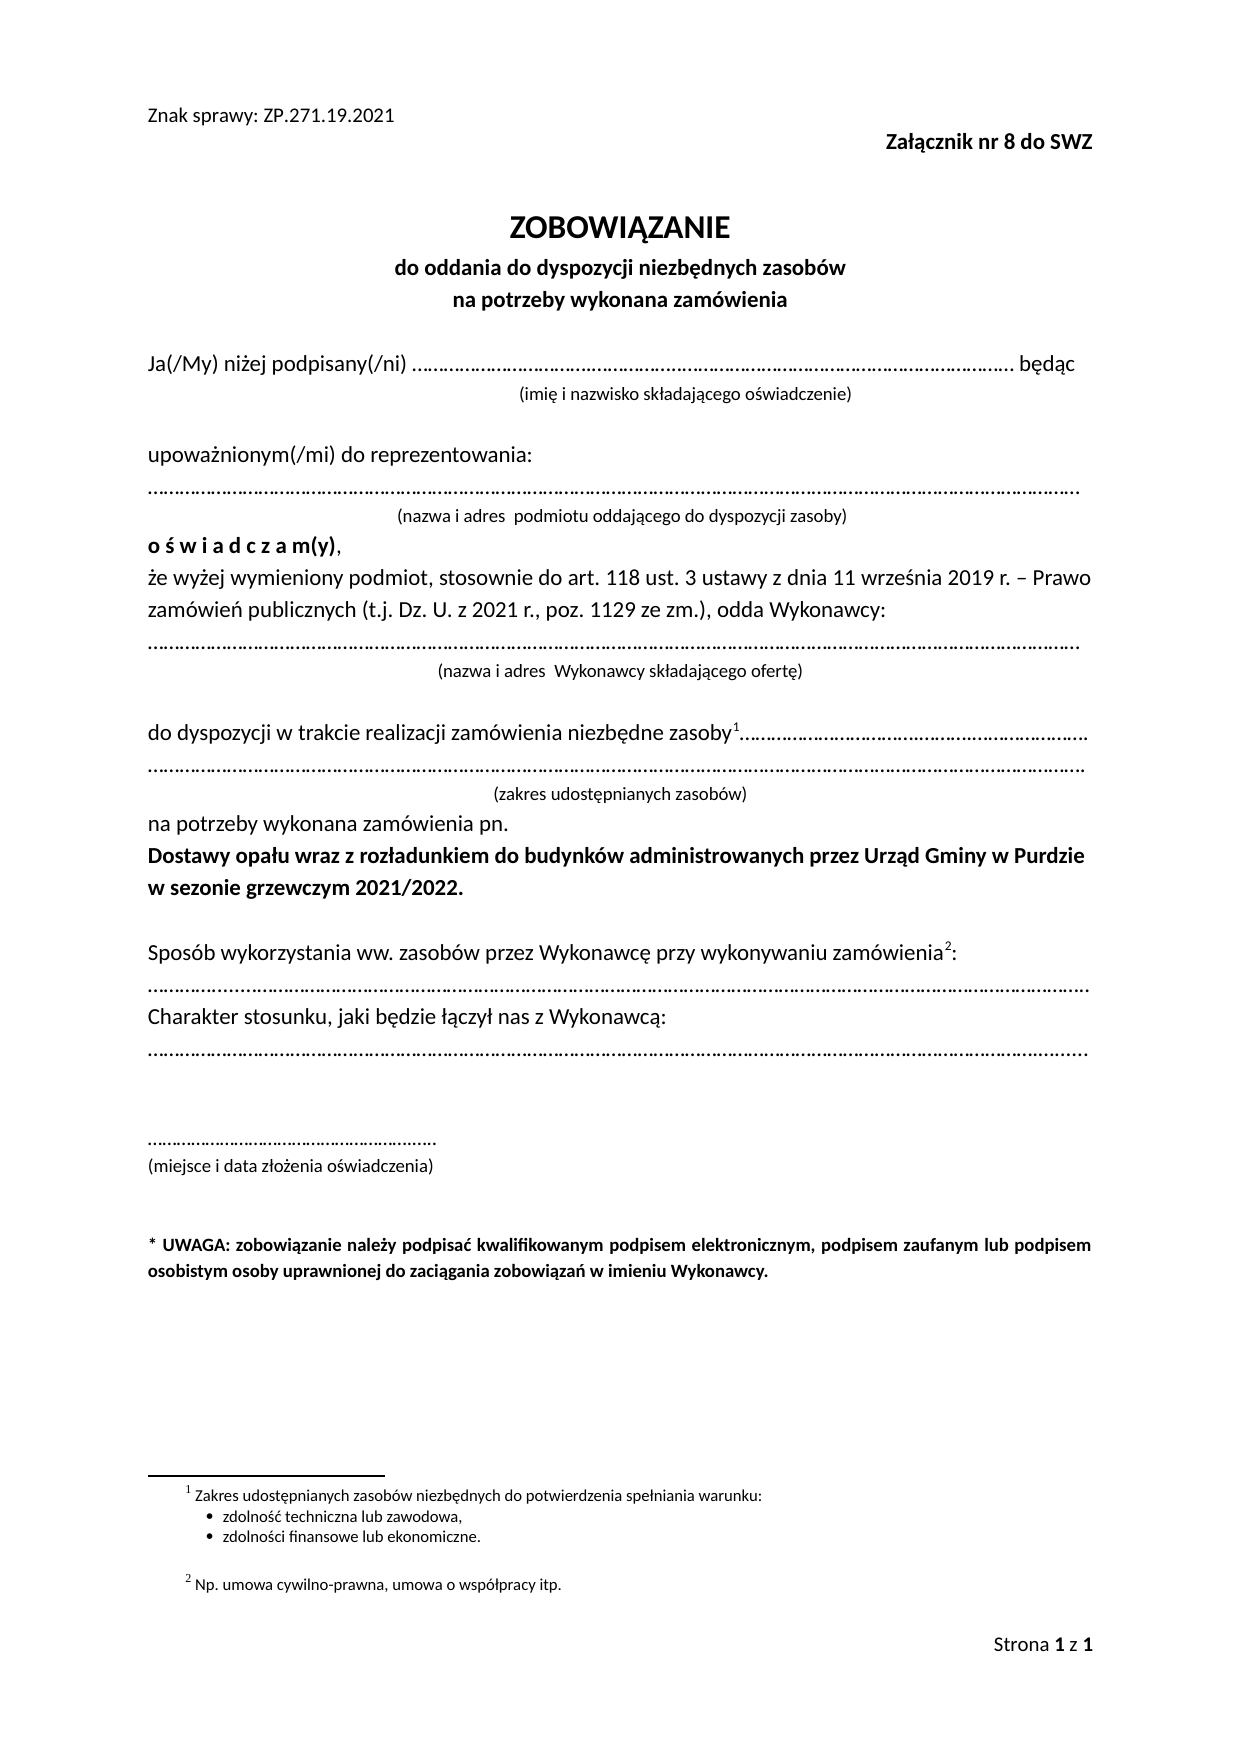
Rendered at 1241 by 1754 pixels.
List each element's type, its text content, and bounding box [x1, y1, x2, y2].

text do oddania do dyspozycji niezbędnych zasobów [148, 253, 1093, 281]
text (nazwa i adres podmiotu oddającego do dyspozycji zasoby) [148, 504, 1093, 527]
text o ś w i a d c z a m(y), [148, 531, 1093, 559]
text …………........………………………………………………………………………………………………………………………………………….. [148, 970, 1093, 998]
text Charakter stosunku, jaki będzie łączył nas z Wykonawcą: [148, 1002, 1093, 1030]
text że wyżej wymieniony podmiot, stosownie do art. 118 ust. 3 ustawy z dnia 11 września 2019 r. – Prawo zamówień publicznych (t.j. Dz. U. z 2021 r., poz. 1129 ze zm.), odda Wykonawcy: [148, 563, 1093, 623]
text ZOBOWIĄZANIE [148, 206, 1093, 247]
text na potrzeby wykonana zamówienia pn. [148, 809, 1093, 837]
text (nazwa i adres Wykonawcy składającego ofertę) [148, 660, 1093, 683]
text (imię i nazwisko składającego oświadczenie) [148, 382, 1093, 404]
text …………………………………………………………………………………………………………………………………………………………… [148, 627, 1093, 656]
text ……………………………………………………………………………………………………………………………………………………………. [148, 750, 1093, 778]
text Sposób wykorzystania ww. zasobów przez Wykonawcę przy wykonywaniu zamówienia: [148, 938, 1093, 966]
text …………………………………………………………………………………………………………………………………………………………… [148, 472, 1093, 500]
text upoważnionym(/mi) do reprezentowania: [148, 440, 1093, 468]
text (zakres udostępnianych zasobów) [148, 783, 1093, 806]
text Załącznik nr 8 do SWZ [148, 127, 1093, 155]
text Dostawy opału wraz z rozładunkiem do budynków administrowanych przez Urząd Gminy w Purdzie w sezonie grzewczym 2021/2022. [148, 841, 1093, 901]
text (miejsce i data złożenia oświadczenia) [148, 1154, 1093, 1177]
text ……………………………………………….….. [148, 1125, 1093, 1150]
text * UWAGA: zobowiązanie należy podpisać kwalifikowanym podpisem elektronicznym, podpisem zaufanym lub podpisem osobistym osoby uprawnionej do zaciągania zobowiązań w imieniu Wykonawcy. [148, 1233, 1093, 1282]
text …………………………………………………………………………………………………………………………………………………….…...... [148, 1034, 1093, 1062]
text Ja(/My) niżej podpisany(/ni) …………………………….……………..……………………………………………………… będąc [148, 349, 1093, 377]
text do dyspozycji w trakcie realizacji zamówienia niezbędne zasoby…………………………….……….…………………. [148, 718, 1093, 746]
text na potrzeby wykonana zamówienia [148, 285, 1093, 313]
